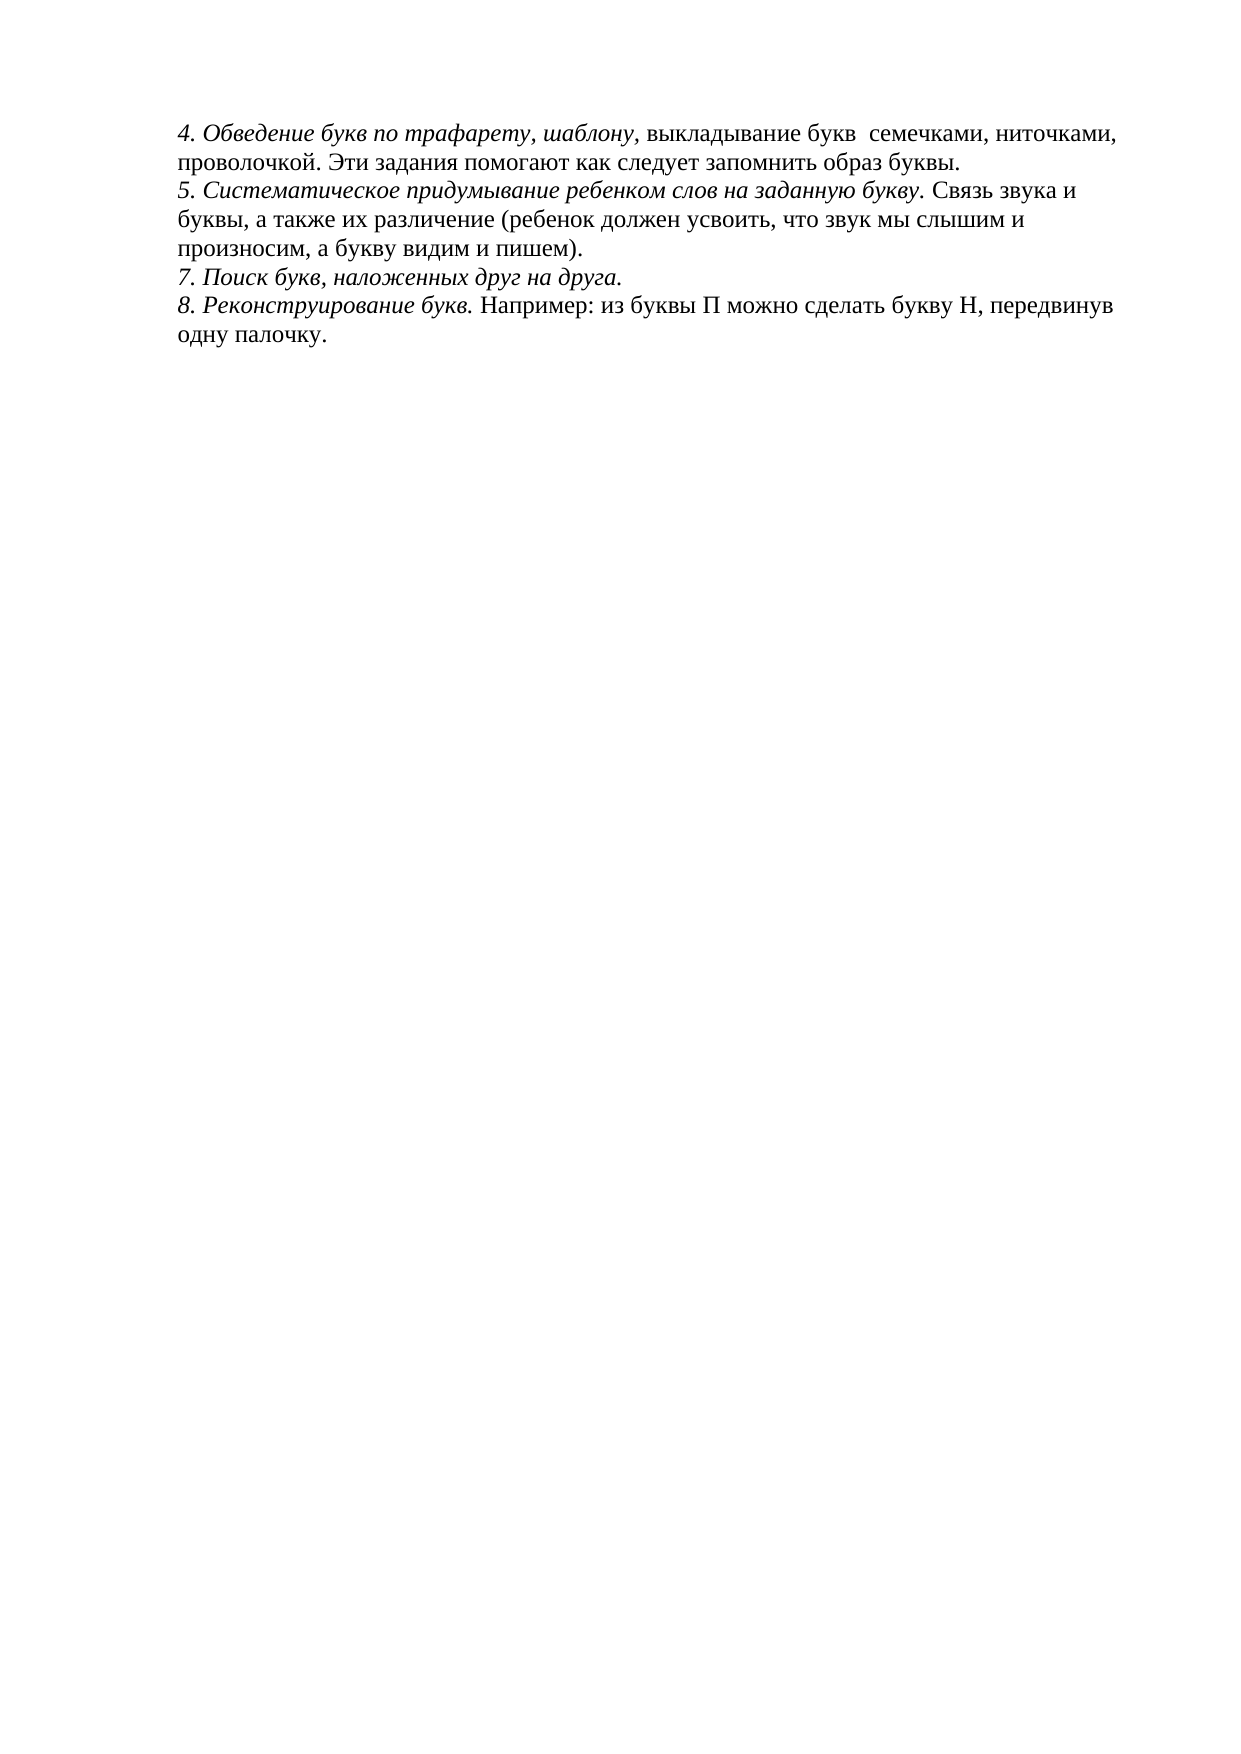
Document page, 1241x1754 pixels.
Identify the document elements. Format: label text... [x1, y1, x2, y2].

text 8. Реконструирование букв. Например: из буквы П можно сделать букву Н, передвинув одну палочку. [177, 291, 1152, 348]
text 5. Систематическое придумывание ребенком слов на заданную букву. Связь звука и буквы, а также их различение (ребенок должен усвоить, что звук мы слышим и произносим, а букву видим и пишем). [177, 176, 1152, 262]
text 4. Обведение букв по трафарету, шаблону, выкладывание букв семечками, ниточками, проволочкой. Эти задания помогают как следует запомнить образ буквы. [177, 118, 1152, 176]
text 7. Поиск букв, наложенных друг на друга. [177, 262, 1152, 291]
